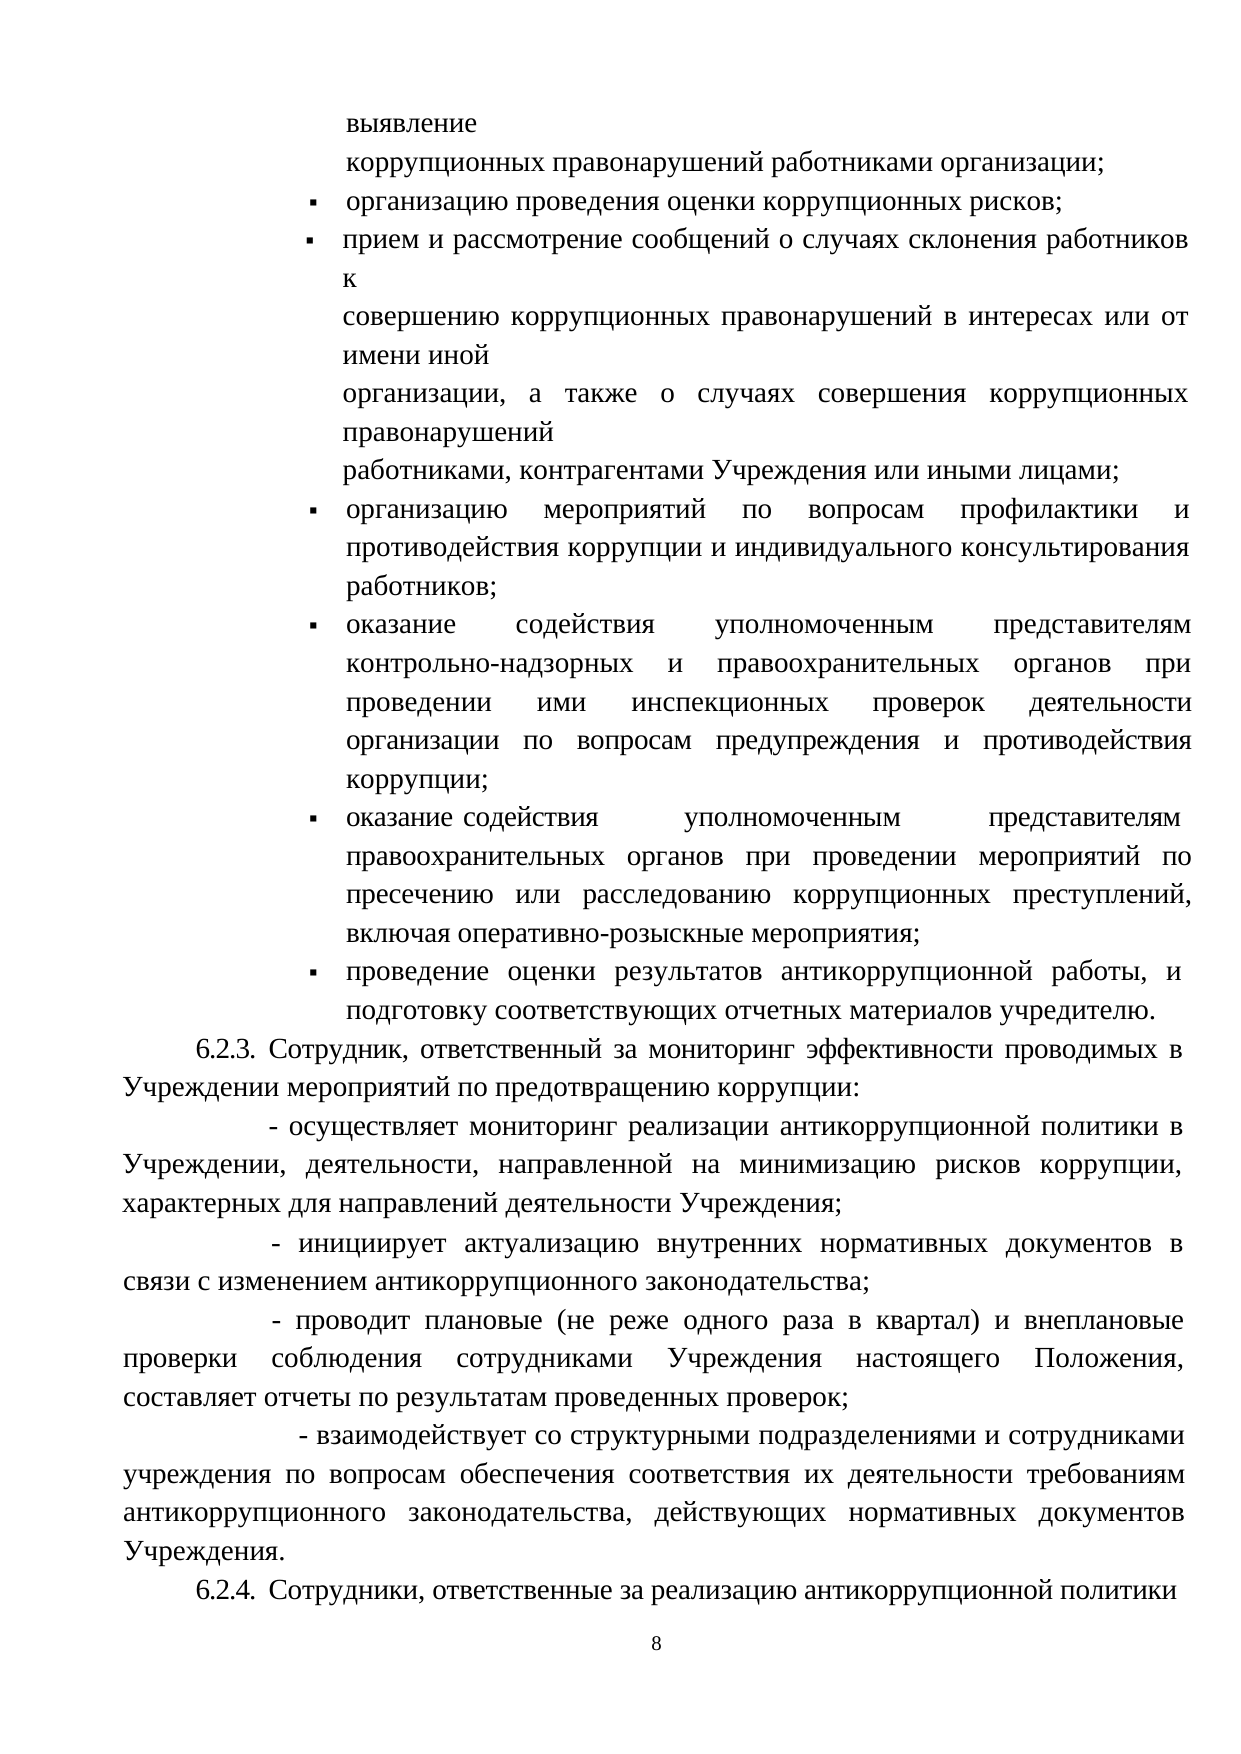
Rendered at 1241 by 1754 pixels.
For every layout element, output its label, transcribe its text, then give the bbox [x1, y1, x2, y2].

text - проводит плановые (не реже одного раза в квартал) и внеплановые проверки соблюдения сотрудниками Учреждения настоящего Положения, составляет отчеты по результатам проведенных проверок; [123, 1302, 1184, 1412]
list прием и рассмотрение сообщений о случаях склонения работников к совершению коррупционных правонарушений в интересах или от имени иной организации, а также о случаях совершения коррупционных правонарушений работниками, контрагентами Учреждения или иными лицами; [305, 221, 1189, 486]
text - осуществляет мониторинг реализации антикоррупционной политики в Учреждении, деятельности, направленной на минимизацию рисков коррупции, характерных для направлений деятельности Учреждения; [122, 1108, 1183, 1219]
text 6.2.3. Сотрудник, ответственный за мониторинг эффективности проводимых в Учреждении мероприятий по предотвращению коррупции: [122, 1031, 1183, 1103]
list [308, 106, 1187, 178]
list организацию проведения оценки коррупционных рисков; [308, 183, 1192, 216]
text - взаимодействует со структурными подразделениями и сотрудниками учреждения по вопросам обеспечения соответствия их деятельности требованиям антикоррупционного законодательства, действующих нормативных документов Учреждения. [123, 1417, 1186, 1567]
list организацию мероприятий по вопросам профилактики и противодействия коррупции и индивидуального консультирования работников; [308, 491, 1190, 602]
list оказание содействия уполномоченным представителям контрольно-надзорных и правоохранительных органов при проведении ими инспекционных проверок деятельности организации по вопросам предупреждения и противодействия коррупции; [308, 607, 1192, 794]
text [122, 1572, 1187, 1606]
list оказание содействия уполномоченным представителям [308, 799, 1192, 833]
list правоохранительных органов при проведении мероприятий по пресечению или расследованию коррупционных преступлений, включая оперативно-розыскные мероприятия; [346, 838, 1192, 948]
list проведение оценки результатов антикоррупционной работы, и подготовку соответствующих отчетных материалов учредителю. [308, 953, 1182, 1026]
text - инициирует актуализацию внутренних нормативных документов в связи с изменением антикоррупционного законодательства; [123, 1225, 1184, 1297]
